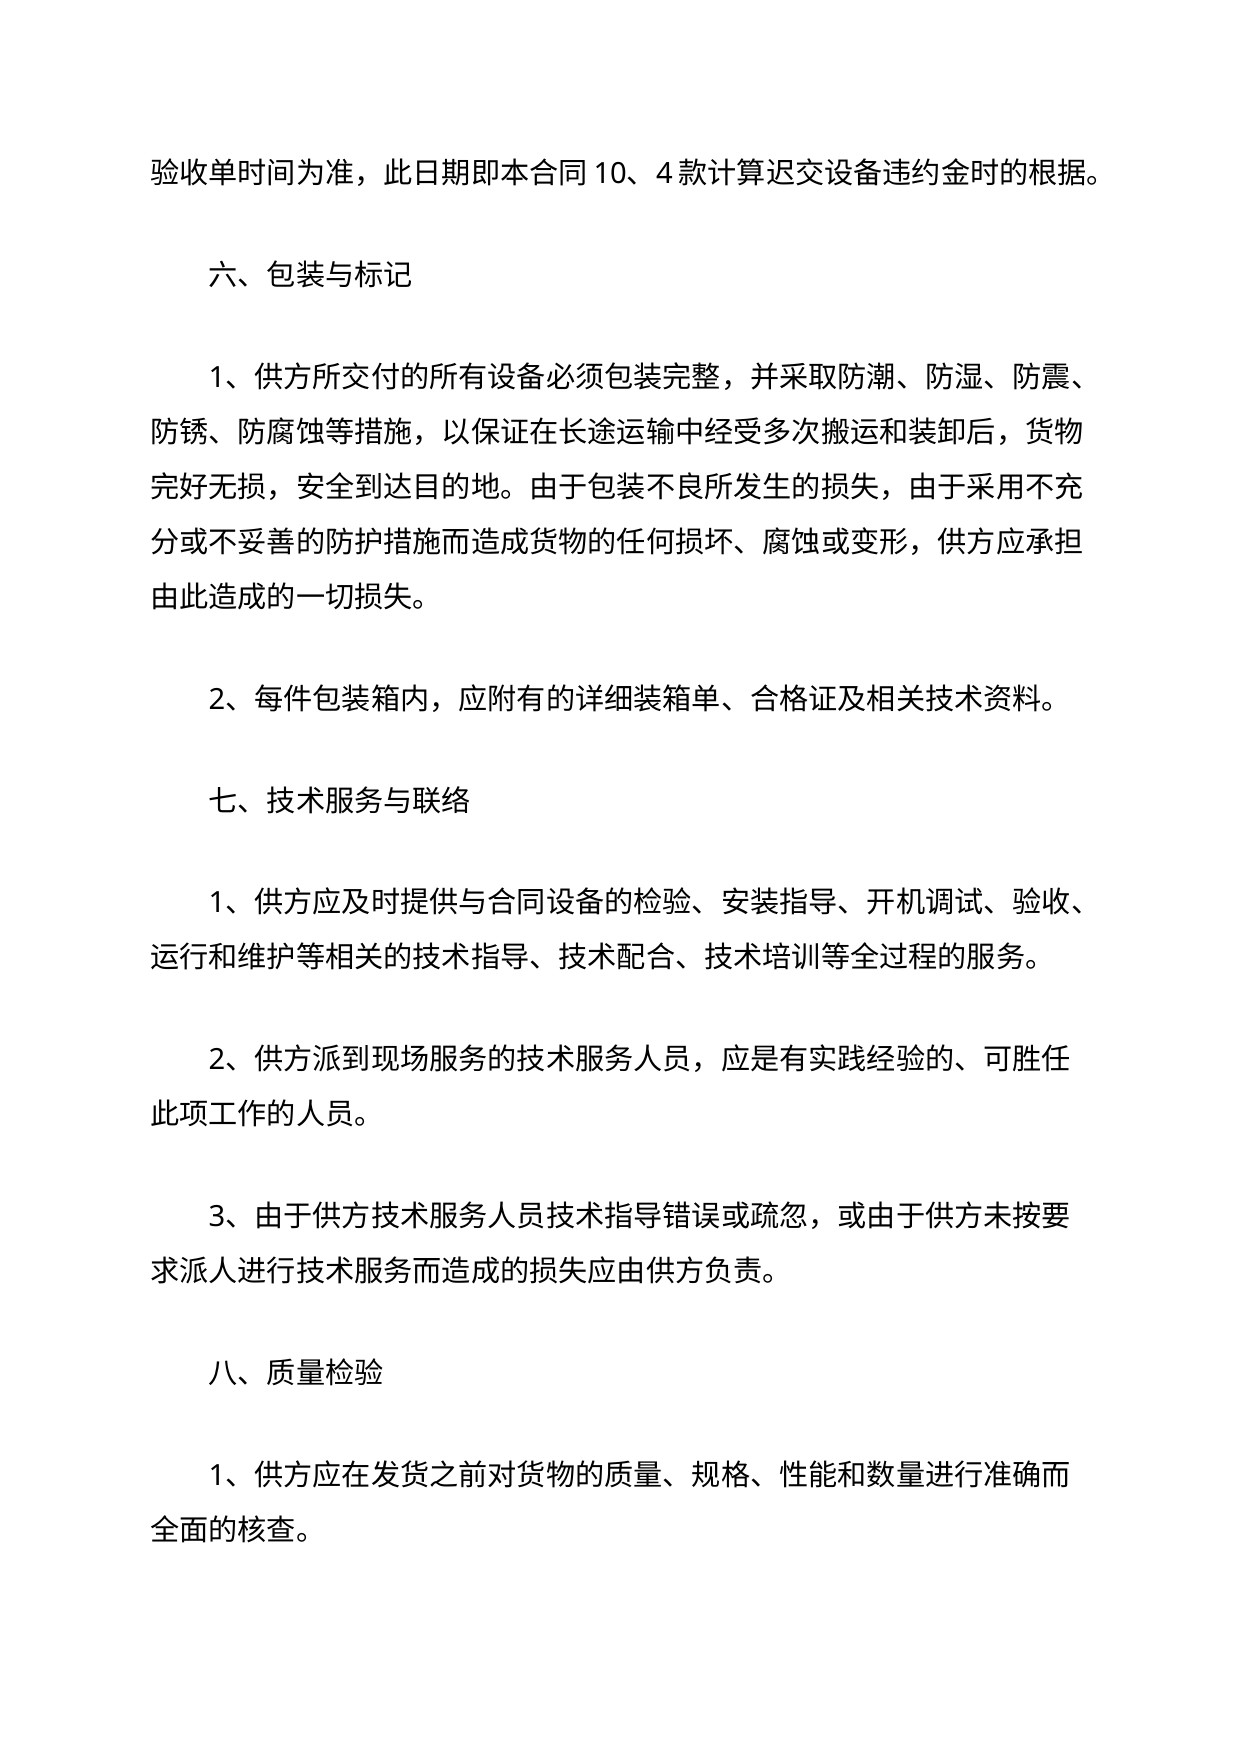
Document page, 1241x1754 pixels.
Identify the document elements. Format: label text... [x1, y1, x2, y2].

text 六、包装与标记 [150, 252, 1090, 294]
text 1、供方所交付的所有设备必须包装完整，并采取防潮、防湿、防震、防锈、防腐蚀等措施，以保证在长途运输中经受多次搬运和装卸后，货物完好无损，安全到达目的地。由于包装不良所发生的损失，由于采用不充分或不妥善的防护措施而造成货物的任何损坏、腐蚀或变形，供方应承担由此造成的一切损失。 [150, 354, 1090, 616]
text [150, 150, 1090, 192]
text 八、质量检验 [150, 1349, 1090, 1392]
text 七、技术服务与联络 [150, 777, 1090, 819]
text 3、由于供方技术服务人员技术指导错误或疏忽，或由于供方未按要求派人进行技术服务而造成的损失应由供方负责。 [150, 1192, 1090, 1290]
text 2、每件包装箱内，应附有的详细装箱单、合格证及相关技术资料。 [150, 675, 1090, 718]
text 1、供方应在发货之前对货物的质量、规格、性能和数量进行准确而全面的核查。 [150, 1451, 1090, 1548]
text 1、供方应及时提供与合同设备的检验、安装指导、开机调试、验收、运行和维护等相关的技术指导、技术配合、技术培训等全过程的服务。 [150, 879, 1090, 976]
text 2、供方派到现场服务的技术服务人员，应是有实践经验的、可胜任此项工作的人员。 [150, 1036, 1090, 1133]
